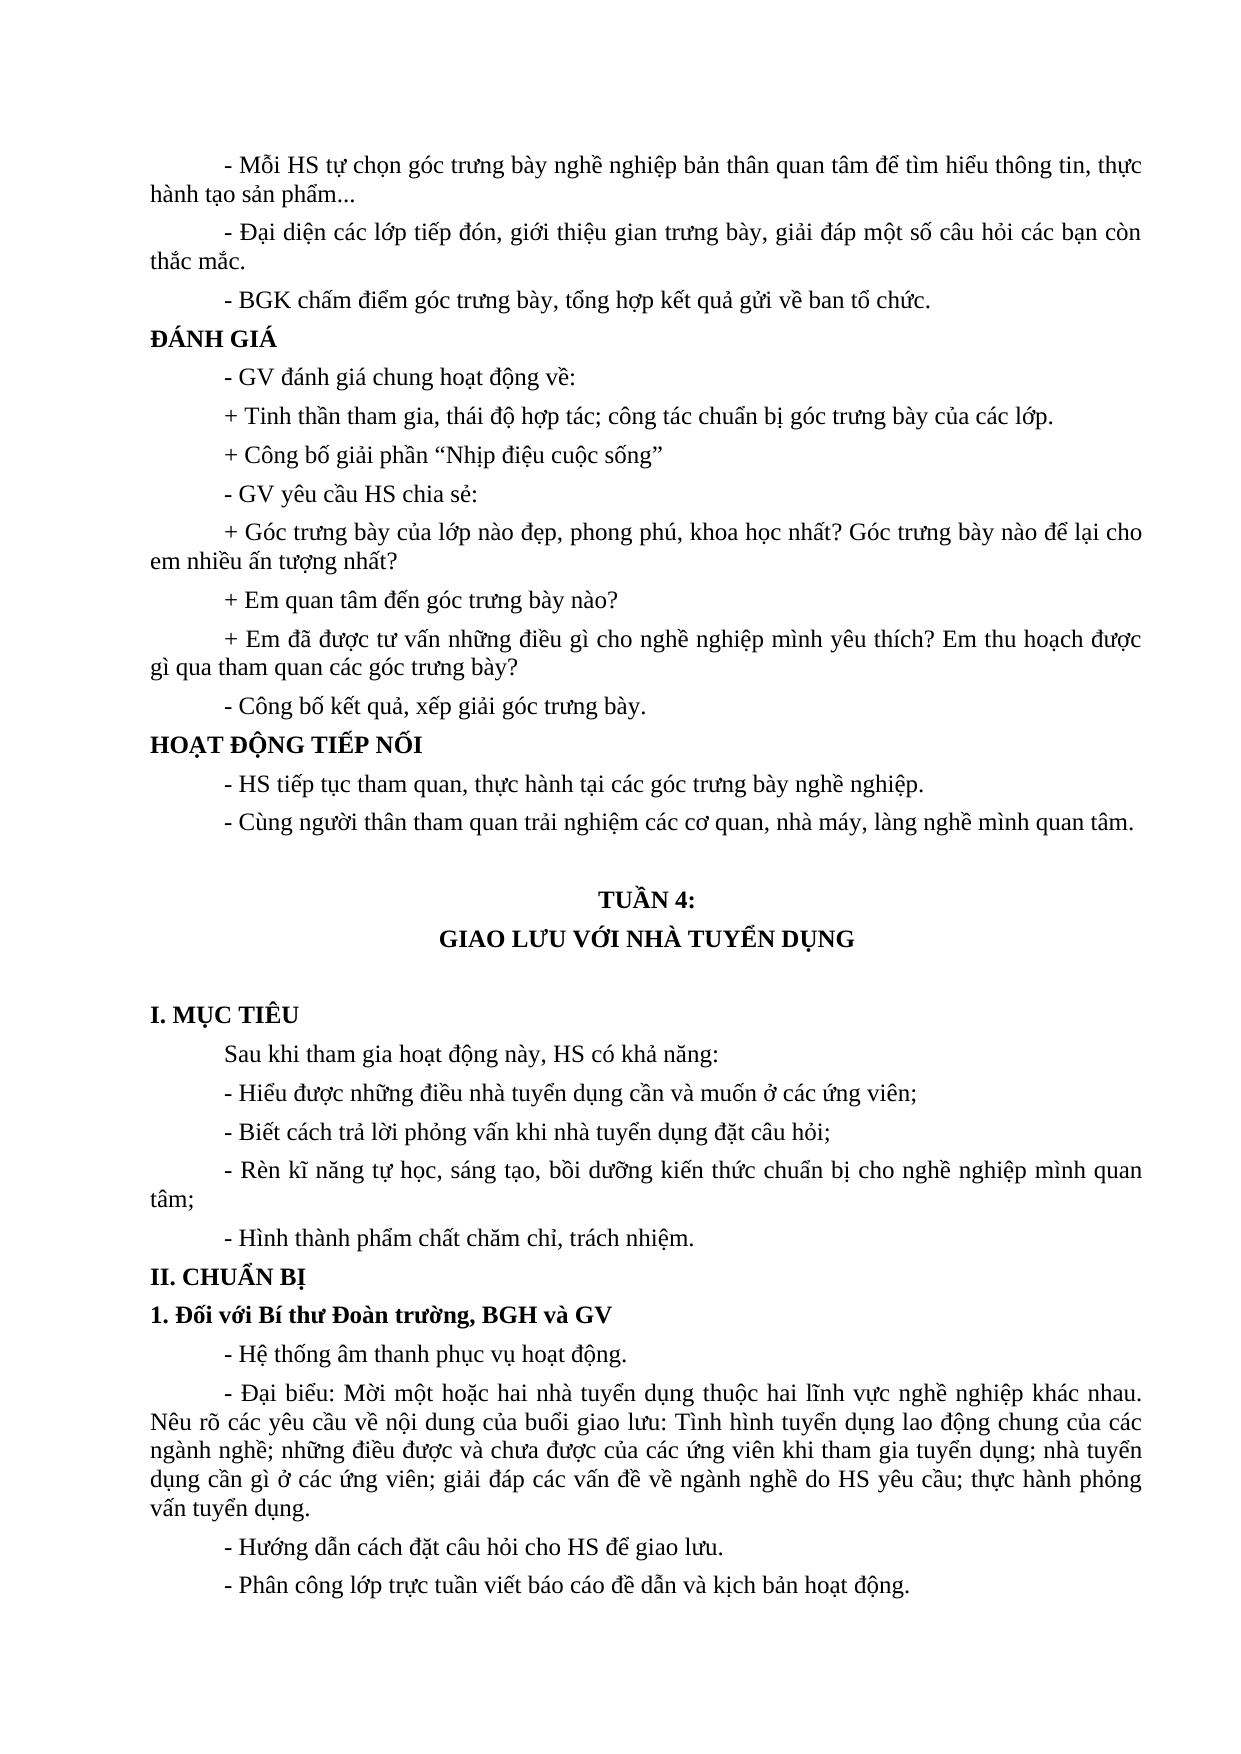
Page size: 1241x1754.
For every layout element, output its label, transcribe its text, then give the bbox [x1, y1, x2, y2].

text - Phân công lớp trực tuần viết báo cáo đề dẫn và kịch bản hoạt động. [150, 1571, 1144, 1599]
text - Hệ thống âm thanh phục vụ hoạt động. [150, 1339, 1144, 1368]
text II. CHUẨN BỊ [150, 1262, 1144, 1291]
text - Đại diện các lớp tiếp đón, giới thiệu gian trưng bày, giải đáp một số câu hỏi các bạn còn thắc mắc. [150, 217, 1144, 275]
text + Em quan tâm đến góc trưng bày nào? [150, 585, 1144, 614]
text + Tinh thần tham gia, thái độ hợp tác; công tác chuẩn bị góc trưng bày của các lớp. [150, 401, 1144, 430]
text - GV yêu cầu HS chia sẻ: [150, 479, 1144, 507]
text - Rèn kĩ năng tự học, sáng tạo, bồi dưỡng kiến thức chuẩn bị cho nghề nghiệp mình quan tâm; [150, 1156, 1144, 1213]
text ĐÁNH GIÁ [150, 324, 1144, 352]
text I. MỤC TIÊU [150, 1001, 1144, 1029]
text - Hình thành phẩm chất chăm chỉ, trách nhiệm. [150, 1223, 1144, 1252]
text Sau khi tham gia hoạt động này, HS có khả năng: [150, 1039, 1144, 1068]
text HOẠT ĐỘNG TIẾP NỐI [150, 730, 1144, 759]
text + Công bố giải phần “Nhịp điệu cuộc sống” [150, 440, 1144, 469]
text - Cùng người thân tham quan trải nghiệm các cơ quan, nhà máy, làng nghề mình quan tâm. [150, 807, 1144, 836]
text GIAO LƯU VỚI NHÀ TUYỂN DỤNG [150, 924, 1144, 952]
text + Em đã được tư vấn những điều gì cho nghề nghiệp mình yêu thích? Em thu hoạch được gì qua tham quan các góc trưng bày? [150, 624, 1144, 681]
text + Góc trưng bày của lớp nào đẹp, phong phú, khoa học nhất? Góc trưng bày nào để lại cho em nhiều ấn tượng nhất? [150, 517, 1144, 575]
text - BGK chấm điểm góc trưng bày, tổng hợp kết quả gửi về ban tổ chức. [150, 285, 1144, 314]
text - Đại biểu: Mời một hoặc hai nhà tuyển dụng thuộc hai lĩnh vực nghề nghiệp khác nhau. Nêu rõ các yêu cầu về nội dung của buổi giao lưu: Tình hình tuyển dụng lao động chung của các ngành nghề; những điều được và chưa được của các ứng viên khi tham gia tuyển dụng; nhà tuyển dụng cần gì ở các ứng viên; giải đáp các vấn đề về ngành nghề do HS yêu cầu; thực hành phỏng vấn tuyển dụng. [150, 1378, 1144, 1522]
text 1. Đối với Bí thư Đoàn trường, BGH và GV [150, 1301, 1144, 1329]
text - Hướng dẫn cách đặt câu hỏi cho HS để giao lưu. [150, 1532, 1144, 1561]
text - Công bố kết quả, xếp giải góc trưng bày. [150, 691, 1144, 720]
text - Biết cách trả lời phỏng vấn khi nhà tuyển dụng đặt câu hỏi; [150, 1117, 1144, 1146]
text - Mỗi HS tự chọn góc trưng bày nghề nghiệp bản thân quan tâm để tìm hiểu thông tin, thực hành tạo sản phẩm... [150, 150, 1144, 207]
text - GV đánh giá chung hoạt động về: [150, 362, 1144, 391]
text TUẦN 4: [150, 885, 1144, 914]
text - HS tiếp tục tham quan, thực hành tại các góc trưng bày nghề nghiệp. [150, 769, 1144, 797]
text - Hiểu được những điều nhà tuyển dụng cần và muốn ở các ứng viên; [150, 1078, 1144, 1107]
